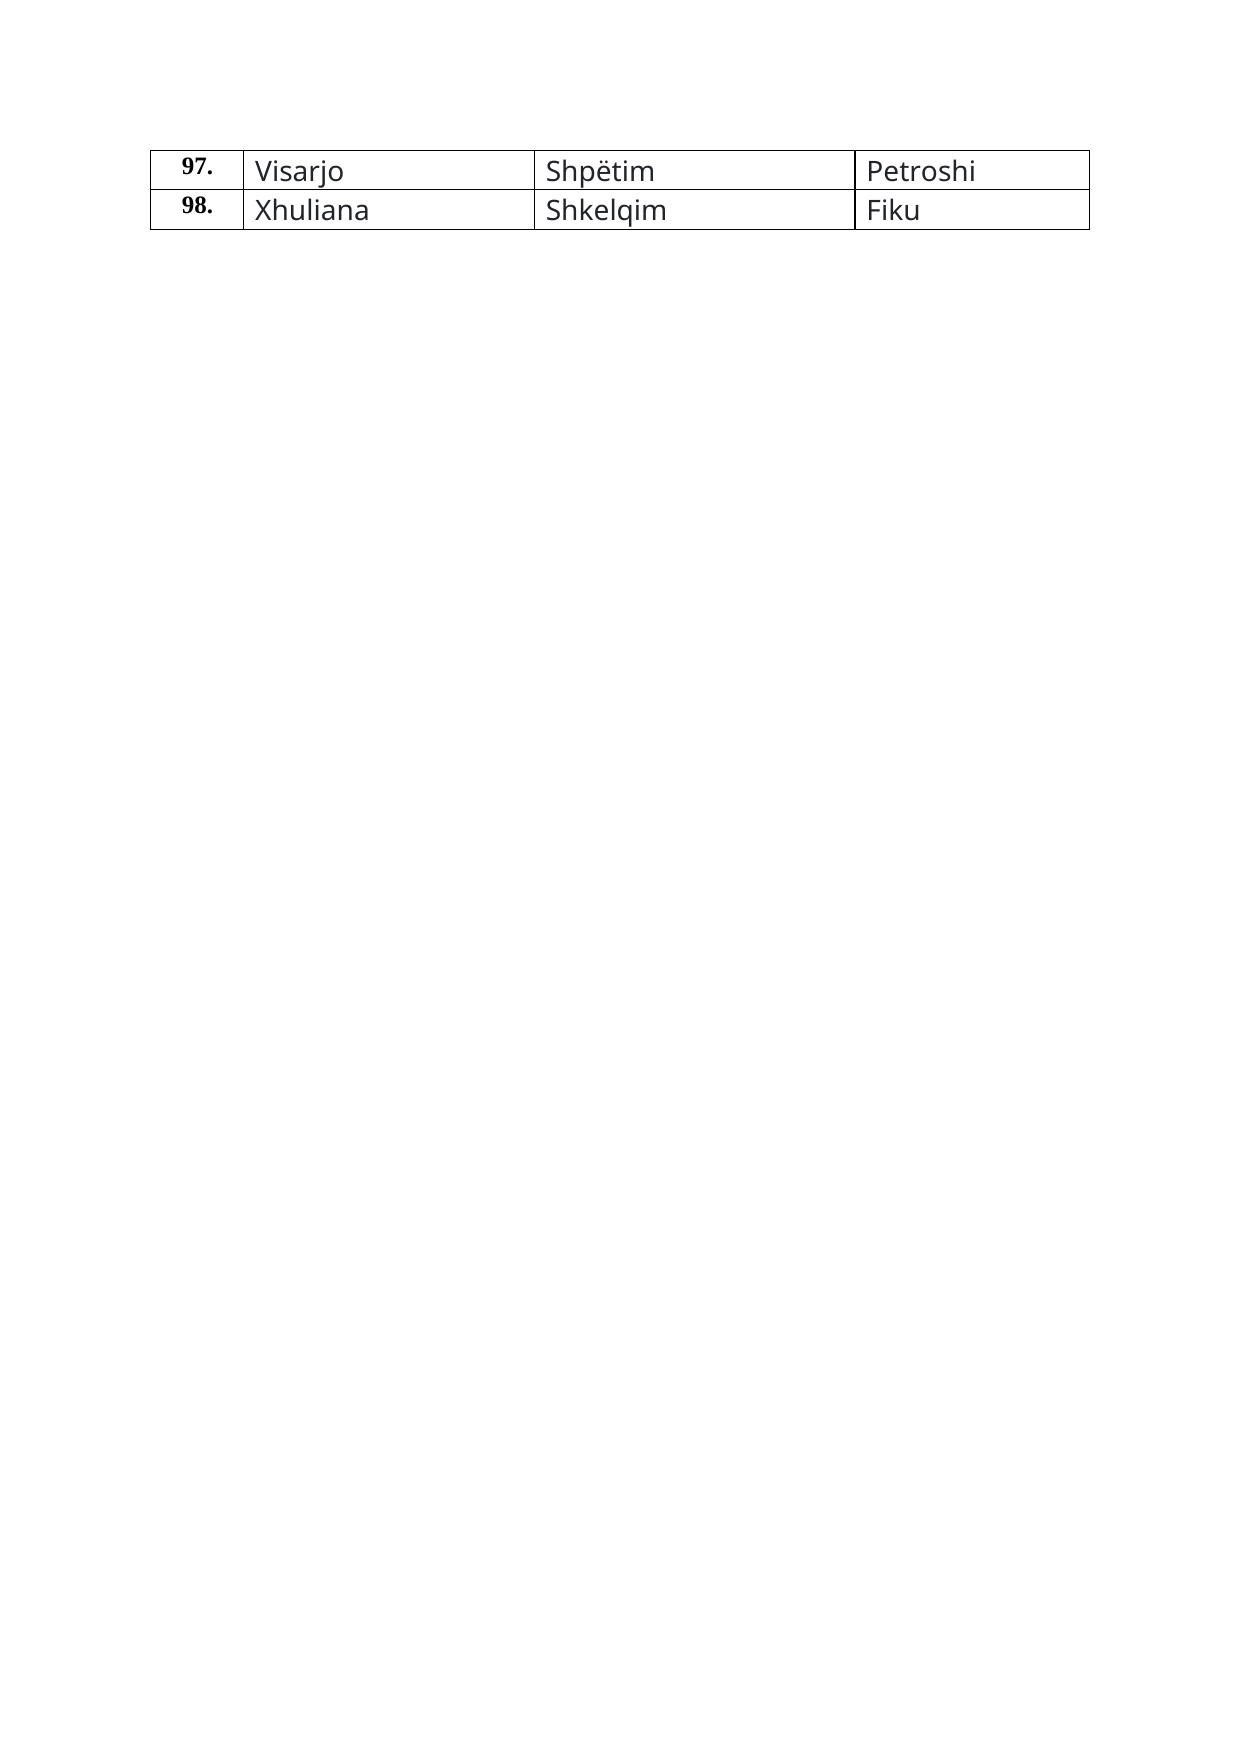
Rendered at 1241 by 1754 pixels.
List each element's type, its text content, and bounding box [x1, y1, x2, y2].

table_cell Fiku [856, 190, 1089, 229]
table_cell Xhuliana [244, 190, 534, 229]
table_cell 98. [151, 190, 243, 229]
table_cell Shkelqim [535, 190, 854, 229]
table_cell Shpëtim [535, 151, 854, 189]
table_cell Visarjo [244, 151, 534, 189]
table_cell 97. [151, 151, 243, 189]
table_cell Petroshi [856, 151, 1089, 189]
